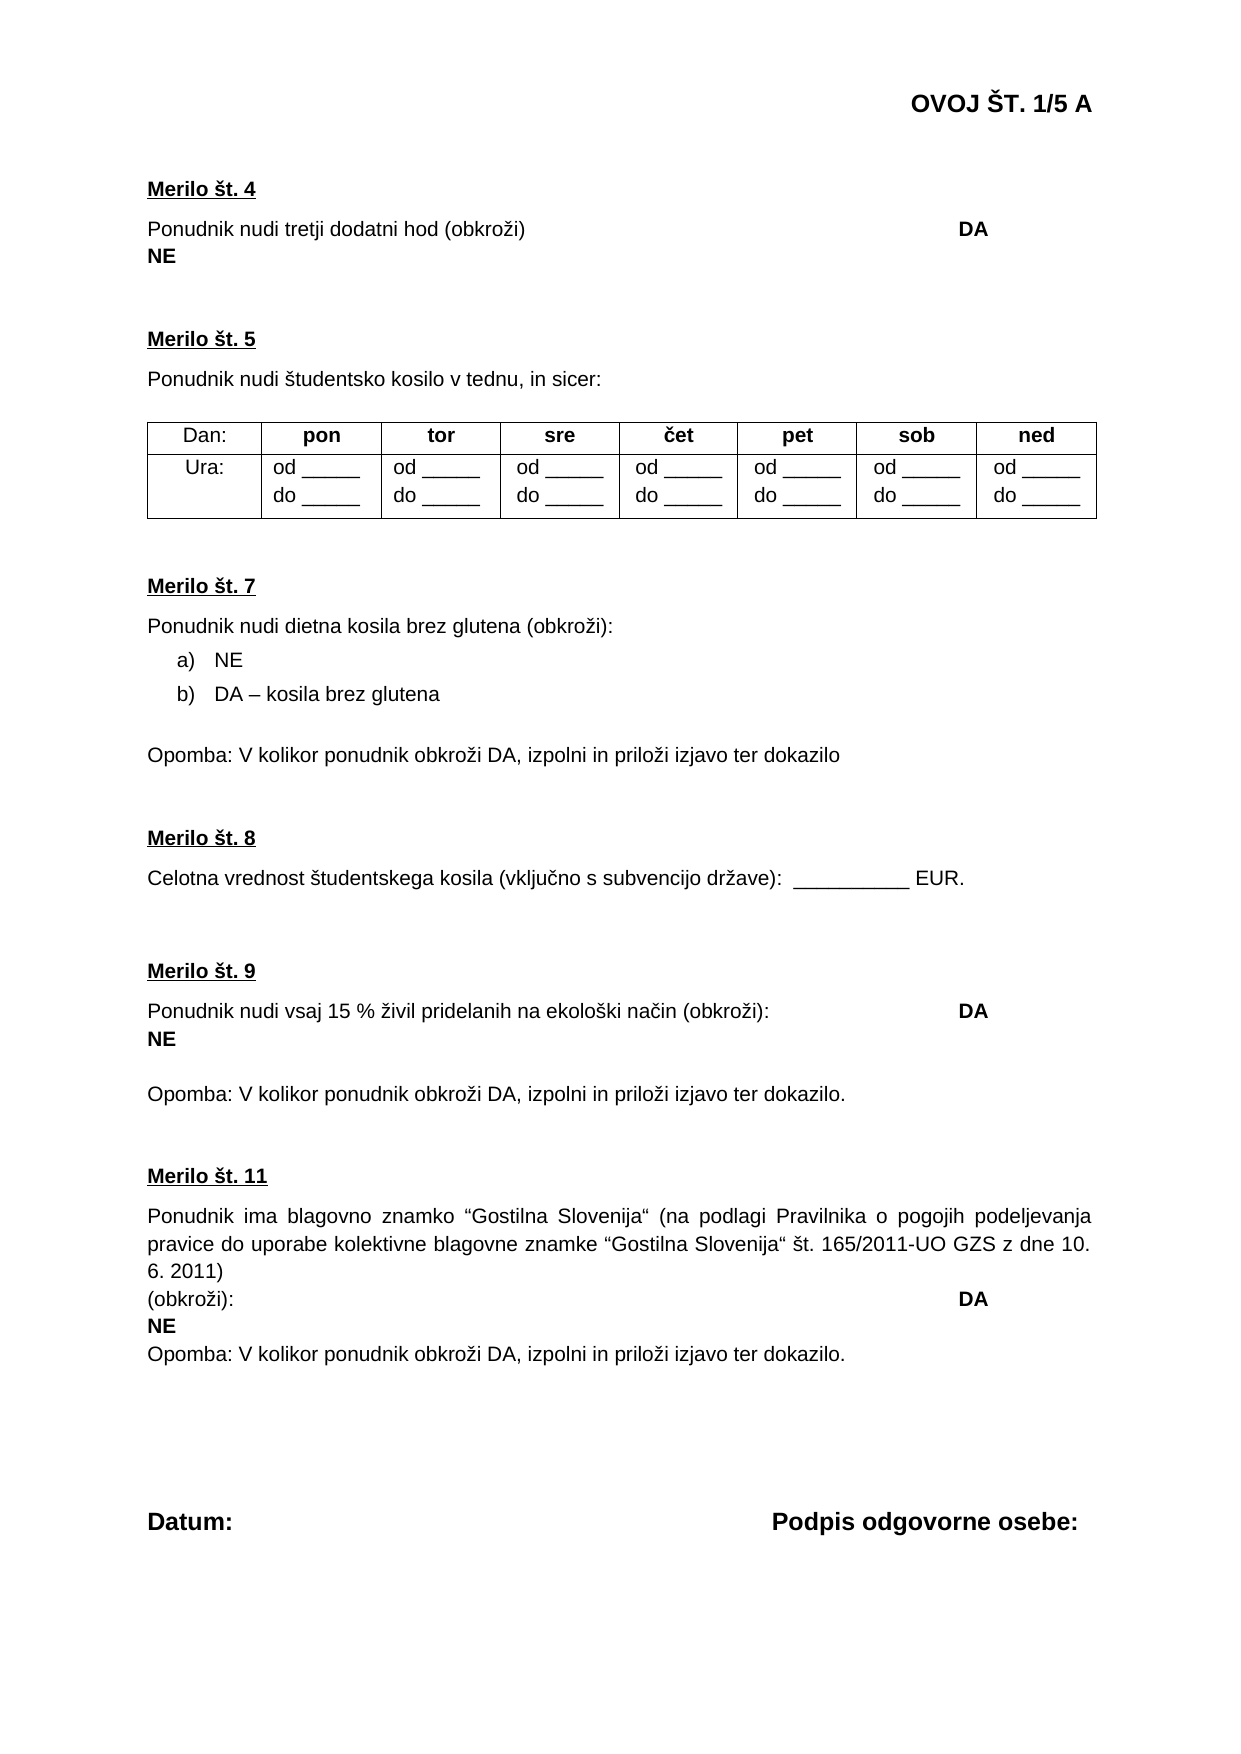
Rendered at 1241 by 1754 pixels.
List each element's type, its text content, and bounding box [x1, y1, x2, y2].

table_cell od _____ do _____ [977, 455, 1096, 518]
table_header pon [262, 423, 381, 454]
table_cell od _____ do _____ [501, 455, 619, 518]
table_cell od _____ do _____ [620, 455, 737, 518]
table_header sob [857, 423, 976, 454]
table_cell od _____ do _____ [738, 455, 856, 518]
table_cell od _____ do _____ [262, 455, 381, 518]
text (obkroži): DA NE [147, 1286, 1092, 1338]
text OVOJ ŠT. 1/5 A [147, 89, 1092, 117]
text Ponudnik nudi dietna kosila brez glutena (obkroži): [147, 614, 1092, 638]
text Ponudnik ima blagovno znamko “Gostilna Slovenija“ (na podlagi Pravilnika o pogojih podeljevanja pravice do uporabe kolektivne blagovne znamke “Gostilna Slovenija“ št. 165/2011-UO GZS z dne 10. 6. 2011) [147, 1204, 1092, 1283]
text Datum: Podpis odgovorne osebe: [147, 1506, 1092, 1535]
text Ponudnik nudi tretji dodatni hod (obkroži) DA NE [147, 217, 1092, 268]
text Merilo št. 5 [147, 327, 1092, 351]
list Opomba: V kolikor ponudnik obkroži DA, izpolni in priloži izjavo ter dokazilo. [147, 1081, 1092, 1105]
table_cell od _____ do _____ [382, 455, 500, 518]
list DA – kosila brez glutena [177, 682, 1092, 706]
text Opomba: V kolikor ponudnik obkroži DA, izpolni in priloži izjavo ter dokazilo. [147, 1341, 1092, 1365]
text Merilo št. 7 [147, 574, 1092, 598]
text Ponudnik nudi študentsko kosilo v tednu, in sicer: [147, 367, 1092, 391]
table_cell od _____ do _____ [857, 455, 976, 518]
text Ponudnik nudi vsaj 15 % živil pridelanih na ekološki način (obkroži): DA NE [147, 999, 1092, 1050]
table_header čet [620, 423, 737, 454]
table_header tor [382, 423, 500, 454]
list Celotna vrednost študentskega kosila (vključno s subvencijo države): __________ EUR. [147, 865, 1092, 889]
text Merilo št. 4 [147, 177, 1092, 201]
text Opomba: V kolikor ponudnik obkroži DA, izpolni in priloži izjavo ter dokazilo [147, 743, 1092, 767]
list Merilo št. 8 [147, 825, 1092, 849]
table_header pet [738, 423, 856, 454]
table_header ned [977, 423, 1096, 454]
table_cell Ura: [148, 455, 261, 518]
table_header Dan: [148, 423, 261, 454]
list NE [177, 648, 1092, 672]
text Merilo št. 11 [147, 1164, 1092, 1188]
table_header sre [501, 423, 619, 454]
text Merilo št. 9 [147, 959, 1092, 983]
